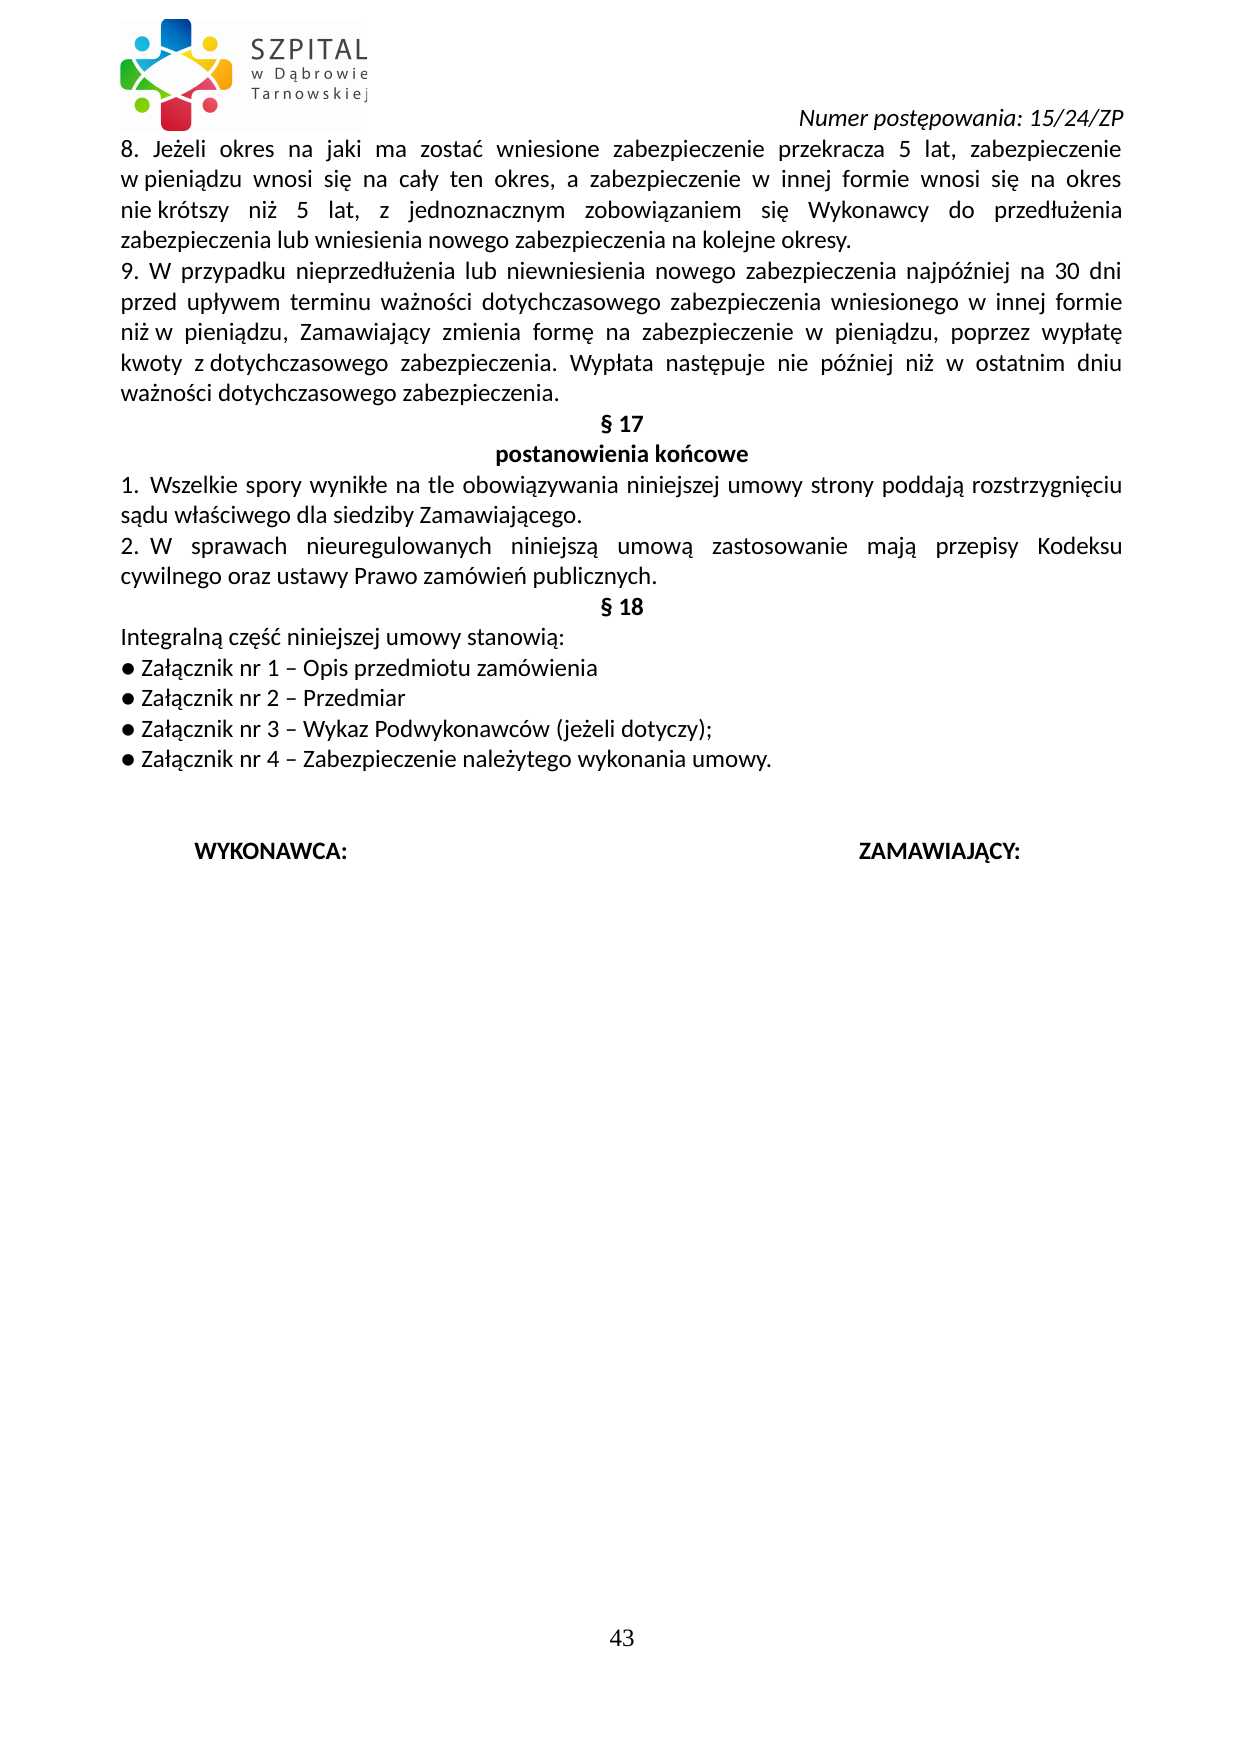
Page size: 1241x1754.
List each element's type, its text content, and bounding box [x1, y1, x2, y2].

text 8. Jeżeli okres na jaki ma zostać wniesione zabezpieczenie przekracza 5 lat, zabezpieczenie w pieniądzu wnosi się na cały ten okres, a zabezpieczenie w innej formie wnosi się na okres nie krótszy niż 5 lat, z jednoznacznym zobowiązaniem się Wykonawcy do przedłużenia zabezpieczenia lub wniesienia nowego zabezpieczenia na kolejne okresy. [120, 133, 1123, 255]
text 9. W przypadku nieprzedłużenia lub niewniesienia nowego zabezpieczenia najpóźniej na 30 dni przed upływem terminu ważności dotychczasowego zabezpieczenia wniesionego w innej formie niż w pieniądzu, Zamawiający zmienia formę na zabezpieczenie w pieniądzu, poprzez wypłatę kwoty z dotychczasowego zabezpieczenia. Wypłata następuje nie później niż w ostatnim dniu ważności dotychczasowego zabezpieczenia. [120, 255, 1123, 408]
list W sprawach nieuregulowanych niniejszą umową zastosowanie mają przepisy Kodeksu cywilnego oraz ustawy Prawo zamówień publicznych. [120, 530, 1123, 591]
text § 17 [120, 408, 1123, 438]
text ● Załącznik nr 2 – Przedmiar [120, 682, 1123, 713]
text postanowienia końcowe [120, 438, 1123, 469]
text § 18 [120, 591, 1123, 621]
text ● Załącznik nr 1 – Opis przedmiotu zamówienia [120, 652, 1123, 682]
text ● Załącznik nr 3 – Wykaz Podwykonawców (jeżeli dotyczy); [120, 713, 1123, 743]
text ● Załącznik nr 4 – Zabezpieczenie należytego wykonania umowy. [120, 743, 1123, 774]
text Integralną część niniejszej umowy stanowią: [120, 621, 1123, 652]
text WYKONAWCA: ZAMAWIAJĄCY: [120, 835, 1123, 866]
picture [120, 19, 368, 131]
list Wszelkie spory wynikłe na tle obowiązywania niniejszej umowy strony poddają rozstrzygnięciu sądu właściwego dla siedziby Zamawiającego. [120, 469, 1123, 530]
